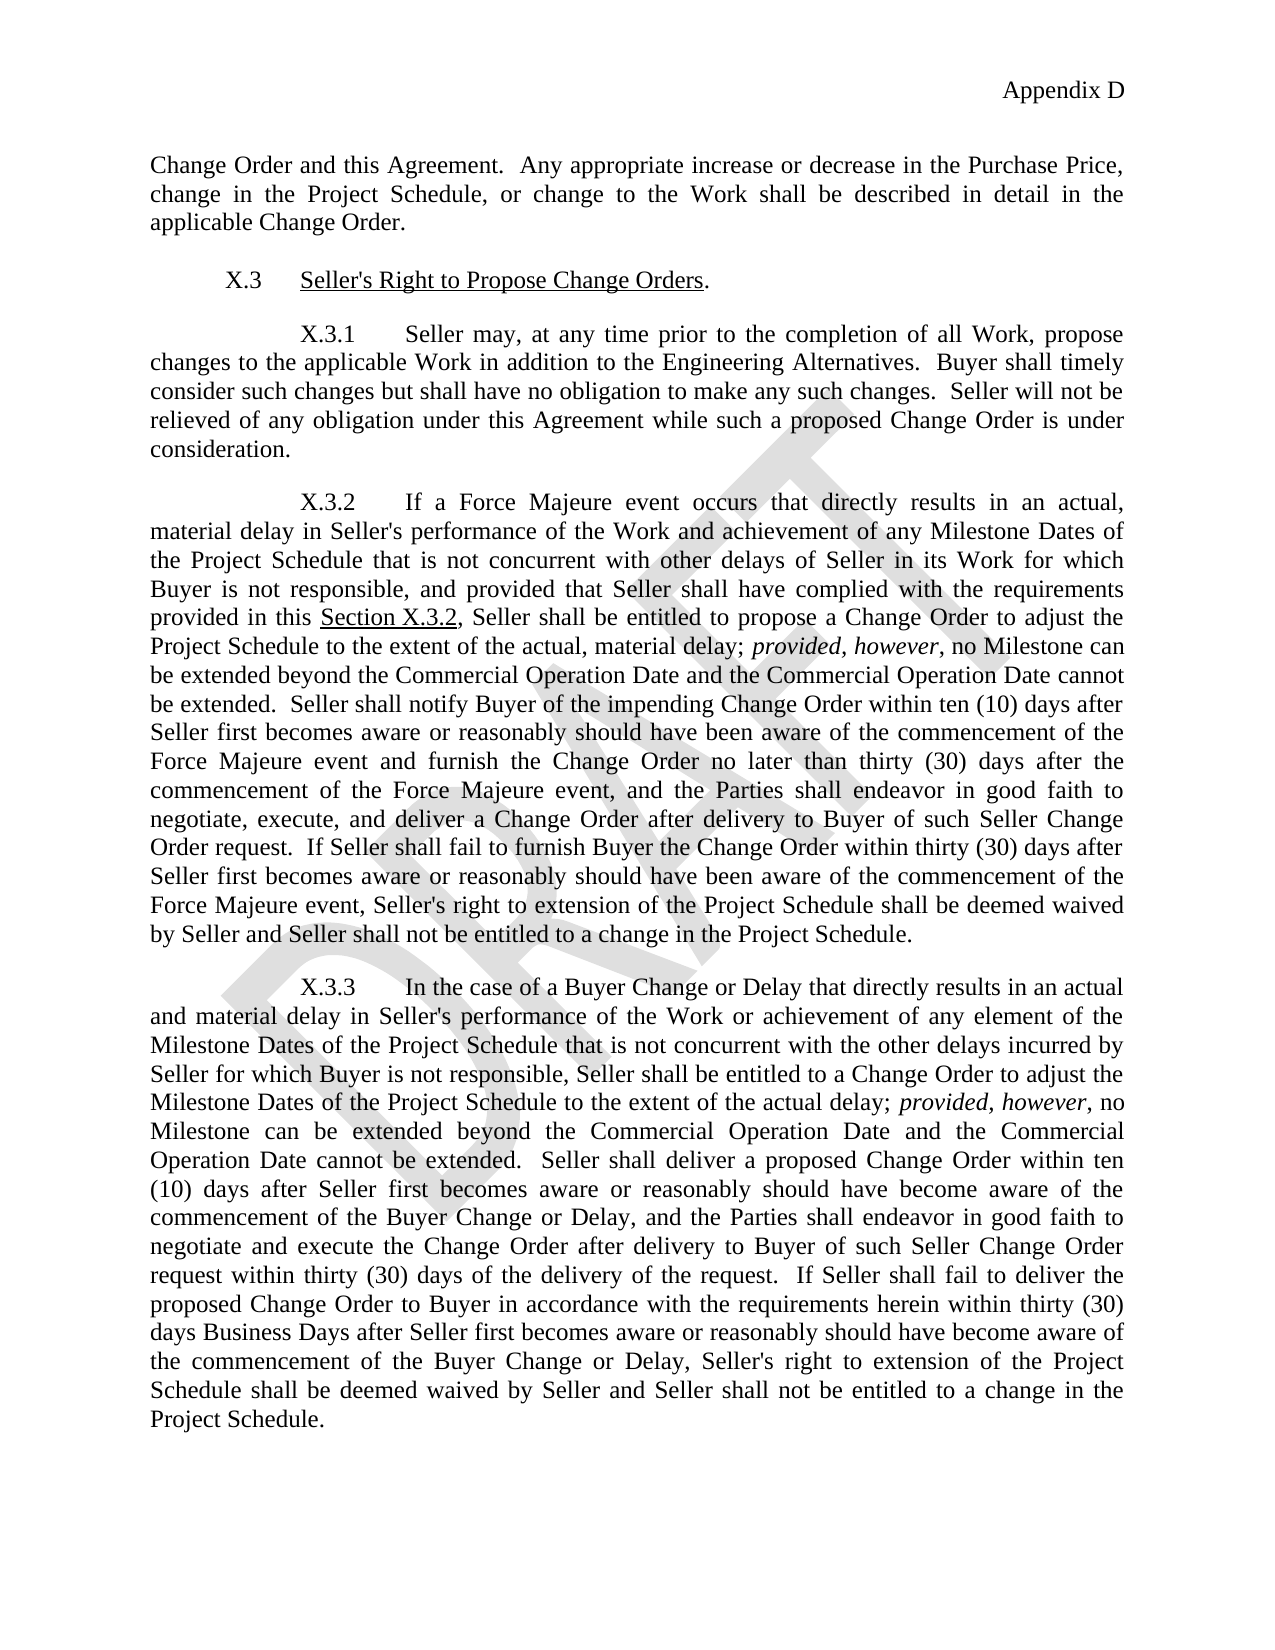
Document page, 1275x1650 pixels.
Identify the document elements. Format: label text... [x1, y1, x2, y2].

subtitle Seller may, at any time prior to the completion of all Work, propose changes to the applicable Work in addition to the Engineering Alternatives. Buyer shall timely consider such changes but shall have no obligation to make any such changes. Seller will not be relieved of any obligation under this Agreement while such a proposed Change Order is under consideration. [150, 319, 1125, 462]
subtitle Seller's Right to Propose Change Orders. [150, 265, 1125, 294]
subtitle If a Force Majeure event occurs that directly results in an actual, material delay in Seller's performance of the Work and achievement of any Milestone Dates of the Project Schedule that is not concurrent with other delays of Seller in its Work for which Buyer is not responsible, and provided that Seller shall have complied with the requirements provided in this Section 10.3.2, Seller shall be entitled to propose a Change Order to adjust the Project Schedule to the extent of the actual, material delay; provided, however, no Milestone can be extended beyond the Commercial Operation Date and the Commercial Operation Date cannot be extended. Seller shall notify Buyer of the impending Change Order within ten (10) days after Seller first becomes aware or reasonably should have been aware of the commencement of the Force Majeure event and furnish the Change Order no later than thirty (30) days after the commencement of the Force Majeure event, and the Parties shall endeavor in good faith to negotiate, execute, and deliver a Change Order after delivery to Buyer of such Seller Change Order request. If Seller shall fail to furnish Buyer the Change Order within thirty (30) days after Seller first becomes aware or reasonably should have been aware of the commencement of the Force Majeure event, Seller's right to extension of the Project Schedule shall be deemed waived by Seller and Seller shall not be entitled to a change in the Project Schedule. [150, 487, 1125, 947]
subtitle In the case of a Buyer Change or Delay that directly results in an actual and material delay in Seller's performance of the Work or achievement of any element of the Milestone Dates of the Project Schedule that is not concurrent with the other delays incurred by Seller for which Buyer is not responsible, Seller shall be entitled to a Change Order to adjust the Milestone Dates of the Project Schedule to the extent of the actual delay; provided, however, no Milestone can be extended beyond the Commercial Operation Date and the Commercial Operation Date cannot be extended. Seller shall deliver a proposed Change Order within ten (10) days after Seller first becomes aware or reasonably should have become aware of the commencement of the Buyer Change or Delay, and the Parties shall endeavor in good faith to negotiate and execute the Change Order after delivery to Buyer of such Seller Change Order request within thirty (30) days of the delivery of the request. If Seller shall fail to deliver the proposed Change Order to Buyer in accordance with the requirements herein within thirty (30) days Business Days after Seller first becomes aware or reasonably should have become aware of the commencement of the Buyer Change or Delay, Seller's right to extension of the Project Schedule shall be deemed waived by Seller and Seller shall not be entitled to a change in the Project Schedule. [150, 972, 1125, 1432]
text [150, 150, 1125, 236]
